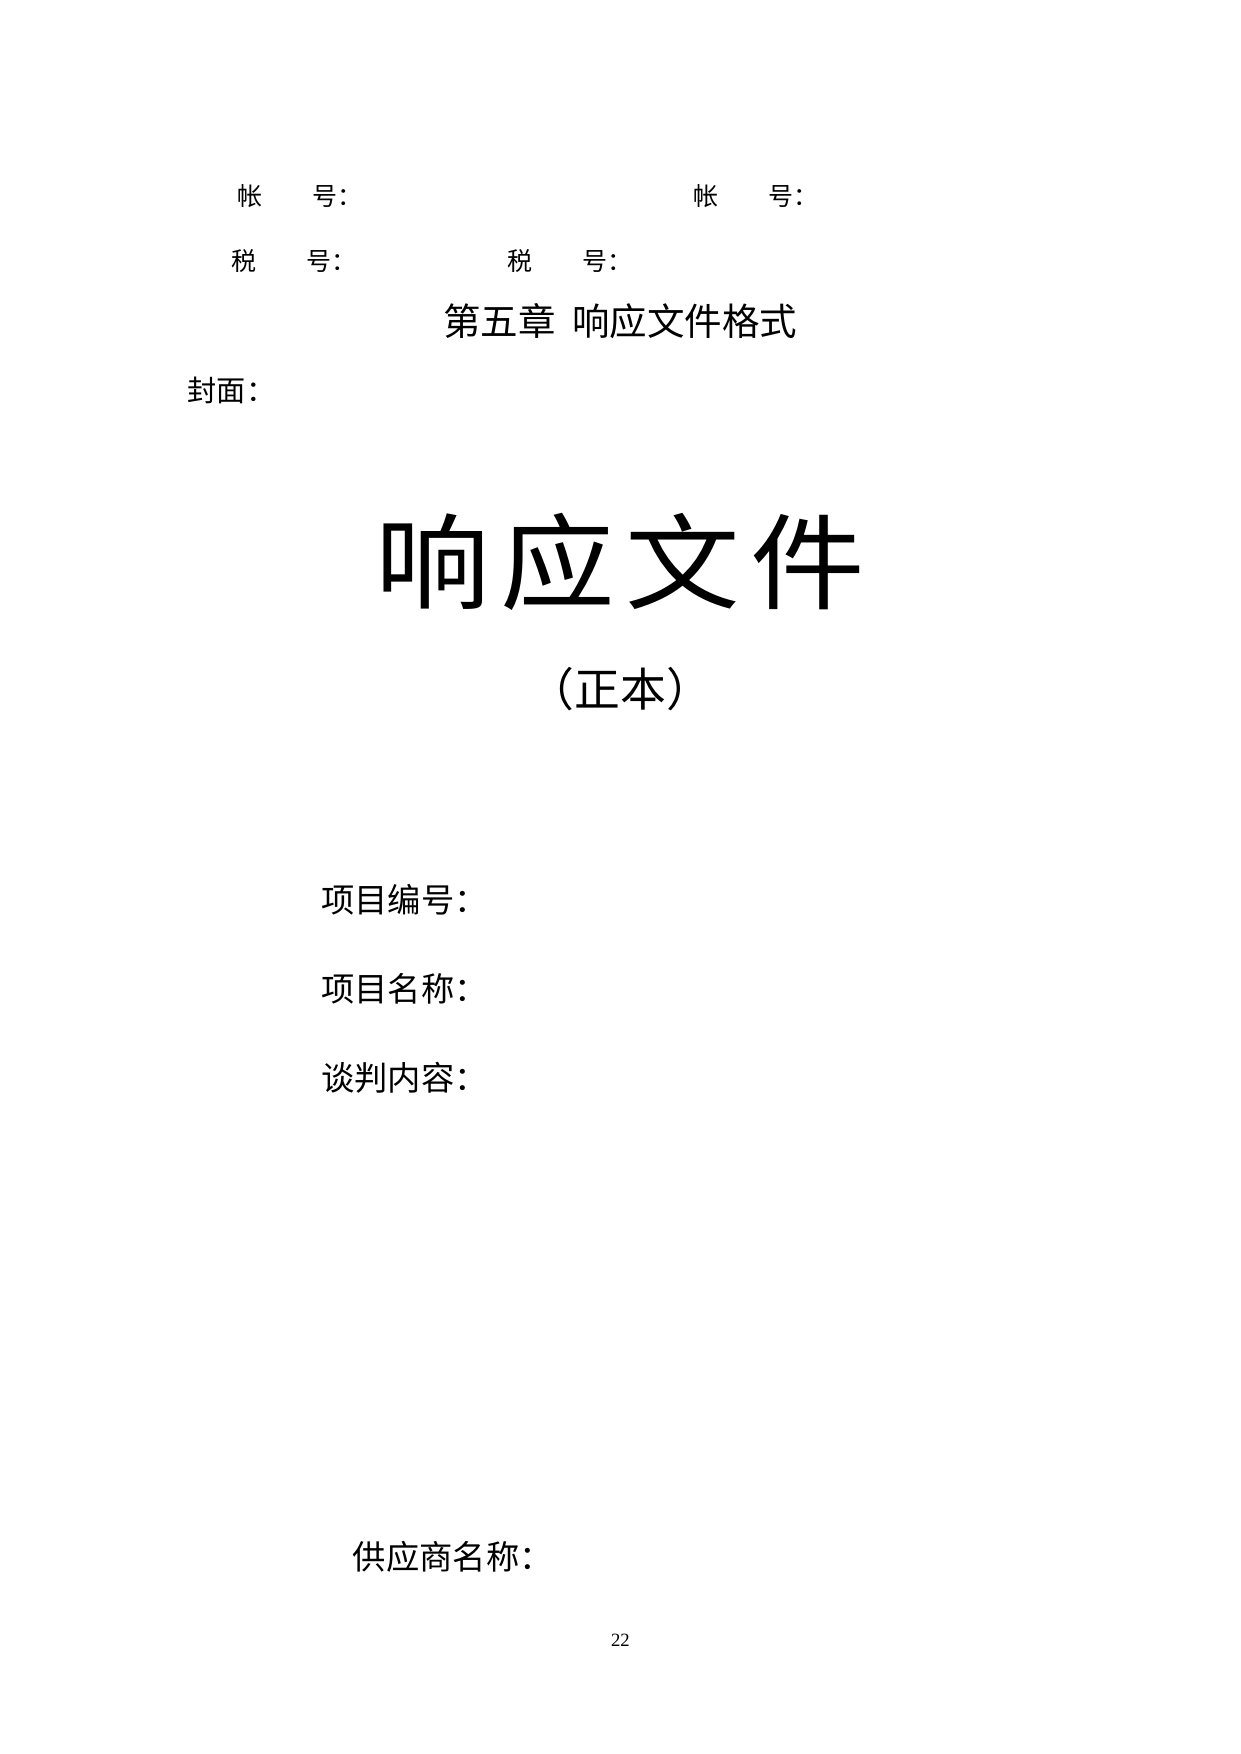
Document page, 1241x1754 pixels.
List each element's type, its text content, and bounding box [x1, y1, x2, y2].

text （正本） [187, 638, 1053, 735]
text 项目名称： [187, 954, 1053, 1019]
text 响应文件 [187, 475, 1053, 638]
text 帐 号： 帐 号： [187, 162, 1053, 227]
text 谈判内容： [187, 1043, 1053, 1108]
text 供应商名称： [187, 1522, 1053, 1587]
text 封面： [187, 368, 1053, 410]
text 项目编号： [187, 865, 1053, 930]
text 税 号： 税 号： [188, 227, 1053, 292]
text 第五章 响应文件格式 [187, 292, 1053, 346]
